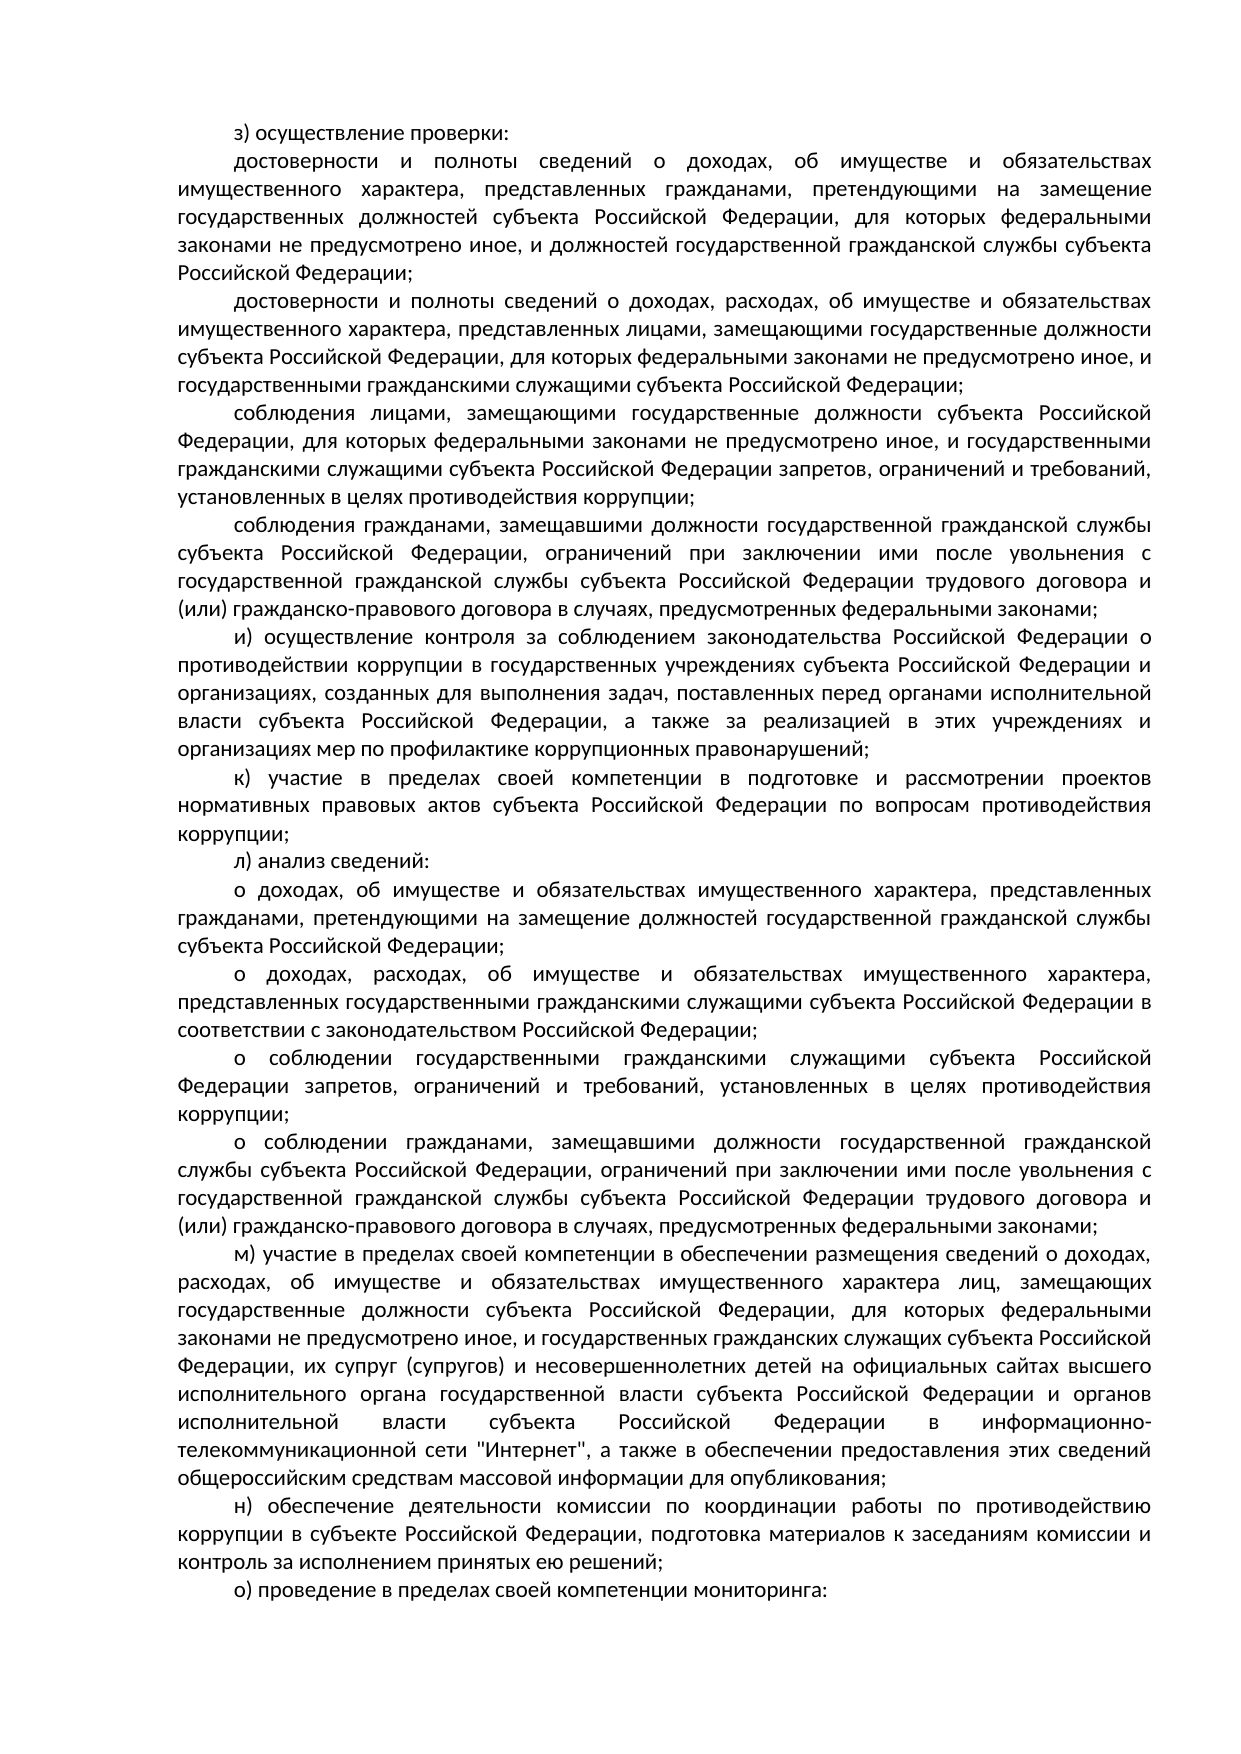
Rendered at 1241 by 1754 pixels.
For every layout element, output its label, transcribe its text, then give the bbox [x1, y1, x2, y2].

text н) обеспечение деятельности комиссии по координации работы по противодействию коррупции в субъекте Российской Федерации, подготовка материалов к заседаниям комиссии и контроль за исполнением принятых ею решений; [177, 1491, 1152, 1575]
text о соблюдении гражданами, замещавшими должности государственной гражданской службы субъекта Российской Федерации, ограничений при заключении ими после увольнения с государственной гражданской службы субъекта Российской Федерации трудового договора и (или) гражданско-правового договора в случаях, предусмотренных федеральными законами; [177, 1127, 1152, 1239]
text достоверности и полноты сведений о доходах, об имуществе и обязательствах имущественного характера, представленных гражданами, претендующими на замещение государственных должностей субъекта Российской Федерации, для которых федеральными законами не предусмотрено иное, и должностей государственной гражданской службы субъекта Российской Федерации; [177, 146, 1152, 286]
text о соблюдении государственными гражданскими служащими субъекта Российской Федерации запретов, ограничений и требований, установленных в целях противодействия коррупции; [177, 1043, 1152, 1127]
text соблюдения гражданами, замещавшими должности государственной гражданской службы субъекта Российской Федерации, ограничений при заключении ими после увольнения с государственной гражданской службы субъекта Российской Федерации трудового договора и (или) гражданско-правового договора в случаях, предусмотренных федеральными законами; [177, 510, 1152, 622]
text з) осуществление проверки: [177, 118, 1152, 146]
text м) участие в пределах своей компетенции в обеспечении размещения сведений о доходах, расходах, об имуществе и обязательствах имущественного характера лиц, замещающих государственные должности субъекта Российской Федерации, для которых федеральными законами не предусмотрено иное, и государственных гражданских служащих субъекта Российской Федерации, их супруг (супругов) и несовершеннолетних детей на официальных сайтах высшего исполнительного органа государственной власти субъекта Российской Федерации и органов исполнительной власти субъекта Российской Федерации в информационно-телекоммуникационной сети "Интернет", а также в обеспечении предоставления этих сведений общероссийским средствам массовой информации для опубликования; [177, 1239, 1152, 1491]
text достоверности и полноты сведений о доходах, расходах, об имуществе и обязательствах имущественного характера, представленных лицами, замещающими государственные должности субъекта Российской Федерации, для которых федеральными законами не предусмотрено иное, и государственными гражданскими служащими субъекта Российской Федерации; [177, 286, 1152, 398]
text о доходах, об имуществе и обязательствах имущественного характера, представленных гражданами, претендующими на замещение должностей государственной гражданской службы субъекта Российской Федерации; [177, 875, 1152, 959]
text о доходах, расходах, об имуществе и обязательствах имущественного характера, представленных государственными гражданскими служащими субъекта Российской Федерации в соответствии с законодательством Российской Федерации; [177, 959, 1152, 1043]
text к) участие в пределах своей компетенции в подготовке и рассмотрении проектов нормативных правовых актов субъекта Российской Федерации по вопросам противодействия коррупции; [177, 763, 1152, 847]
text и) осуществление контроля за соблюдением законодательства Российской Федерации о противодействии коррупции в государственных учреждениях субъекта Российской Федерации и организациях, созданных для выполнения задач, поставленных перед органами исполнительной власти субъекта Российской Федерации, а также за реализацией в этих учреждениях и организациях мер по профилактике коррупционных правонарушений; [177, 622, 1152, 763]
text л) анализ сведений: [177, 847, 1152, 875]
text о) проведение в пределах своей компетенции мониторинга: [177, 1575, 1152, 1603]
text соблюдения лицами, замещающими государственные должности субъекта Российской Федерации, для которых федеральными законами не предусмотрено иное, и государственными гражданскими служащими субъекта Российской Федерации запретов, ограничений и требований, установленных в целях противодействия коррупции; [177, 398, 1152, 510]
